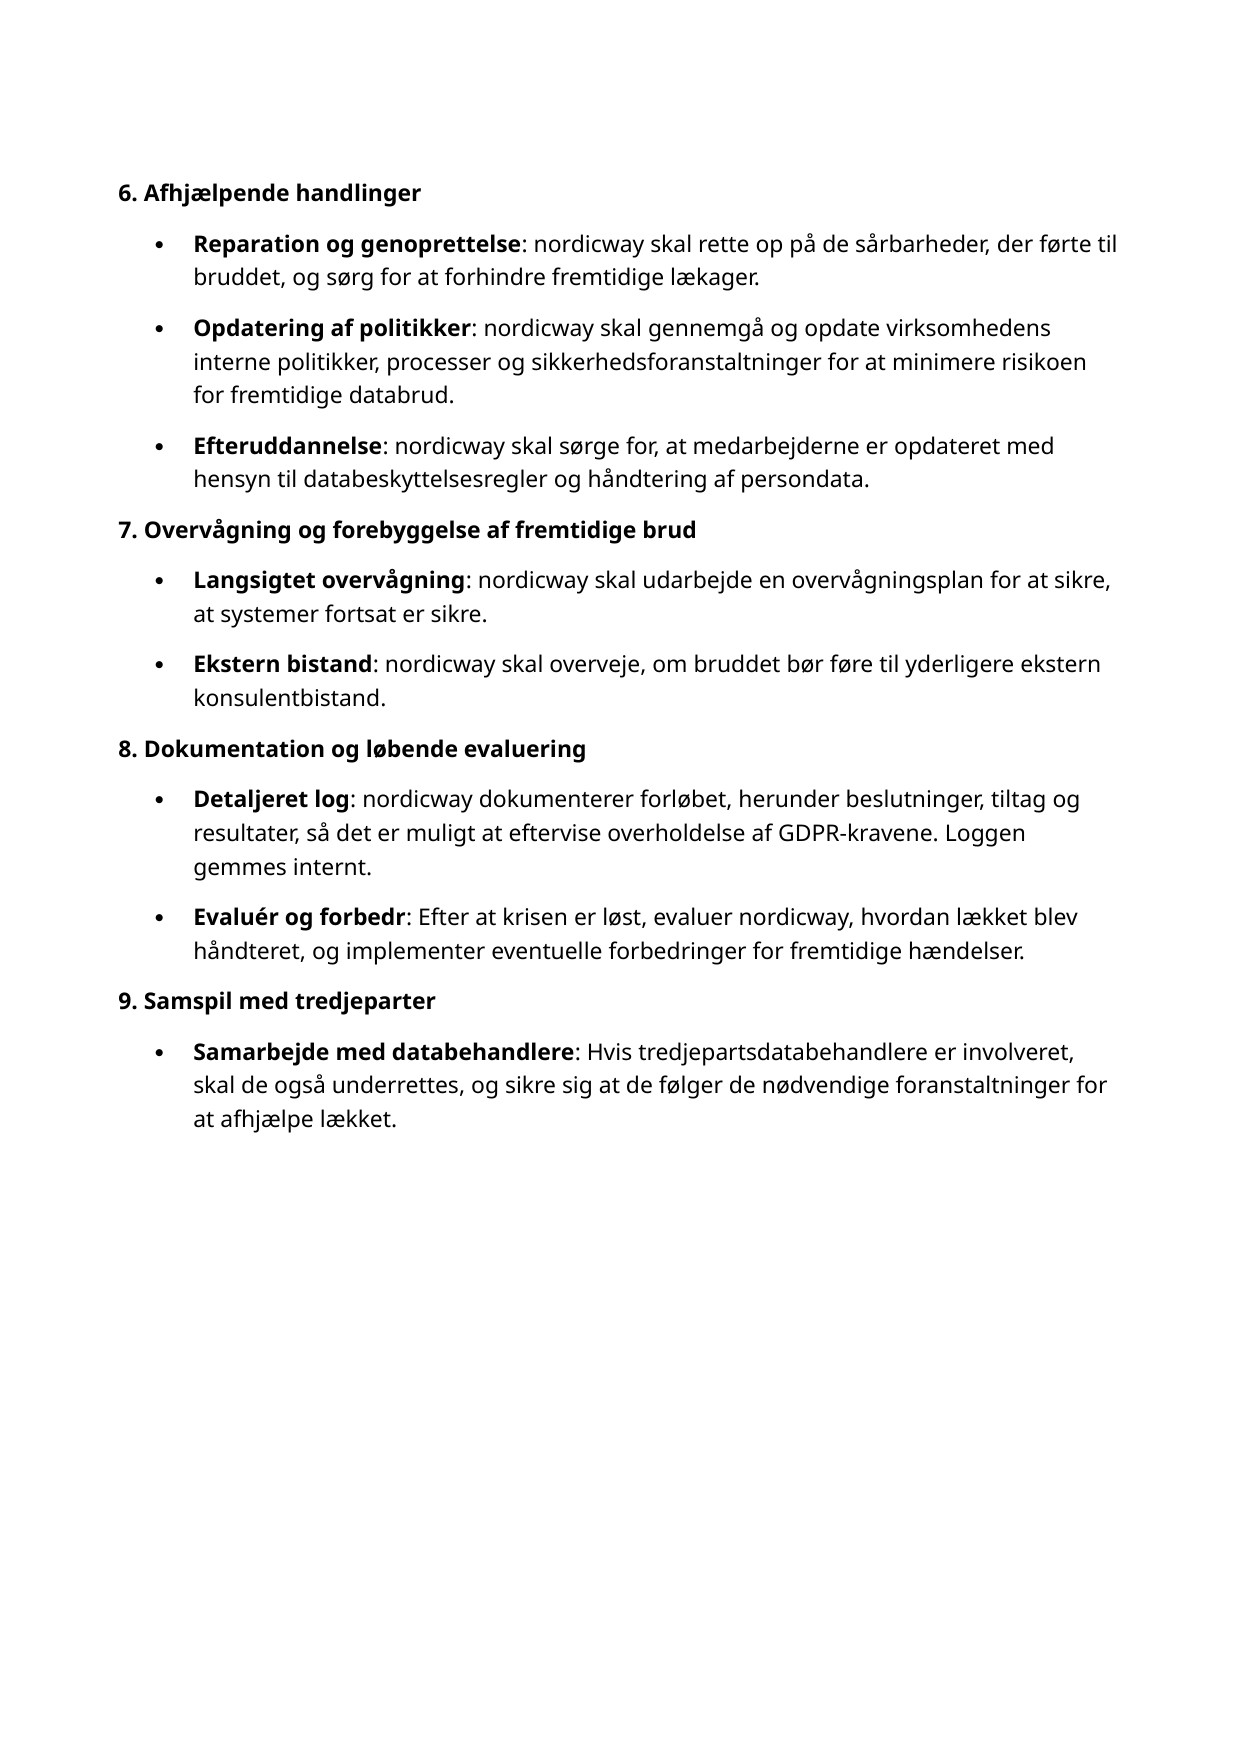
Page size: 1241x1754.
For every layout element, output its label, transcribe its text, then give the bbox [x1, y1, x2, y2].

text 6. Afhjælpende handlinger [118, 177, 1122, 208]
list Langsigtet overvågning: nordicway skal udarbejde en overvågningsplan for at sikre, at systemer fortsat er sikre. [156, 564, 1122, 629]
list Opdatering af politikker: nordicway skal gennemgå og opdate virksomhedens interne politikker, processer og sikkerhedsforanstaltninger for at minimere risikoen for fremtidige databrud. [156, 312, 1122, 411]
text 7. Overvågning og forebyggelse af fremtidige brud [118, 514, 1122, 545]
list Efteruddannelse: nordicway skal sørge for, at medarbejderne er opdateret med hensyn til databeskyttelsesregler og håndtering af persondata. [156, 430, 1122, 495]
list Samarbejde med databehandlere: Hvis tredjepartsdatabehandlere er involveret, skal de også underrettes, og sikre sig at de følger de nødvendige foranstaltninger for at afhjælpe lækket. [156, 1036, 1122, 1134]
list Evaluér og forbedr: Efter at krisen er løst, evaluer nordicway, hvordan lækket blev håndteret, og implementer eventuelle forbedringer for fremtidige hændelser. [156, 901, 1122, 966]
list Ekstern bistand: nordicway skal overveje, om bruddet bør føre til yderligere ekstern konsulentbistand. [156, 648, 1122, 713]
list Reparation og genoprettelse: nordicway skal rette op på de sårbarheder, der førte til bruddet, og sørg for at forhindre fremtidige lækager. [156, 228, 1122, 293]
text 8. Dokumentation og løbende evaluering [118, 733, 1122, 764]
text 9. Samspil med tredjeparter [118, 985, 1122, 1016]
list Detaljeret log: nordicway dokumenterer forløbet, herunder beslutninger, tiltag og resultater, så det er muligt at eftervise overholdelse af GDPR-kravene. Loggen gemmes internt. [156, 783, 1122, 882]
